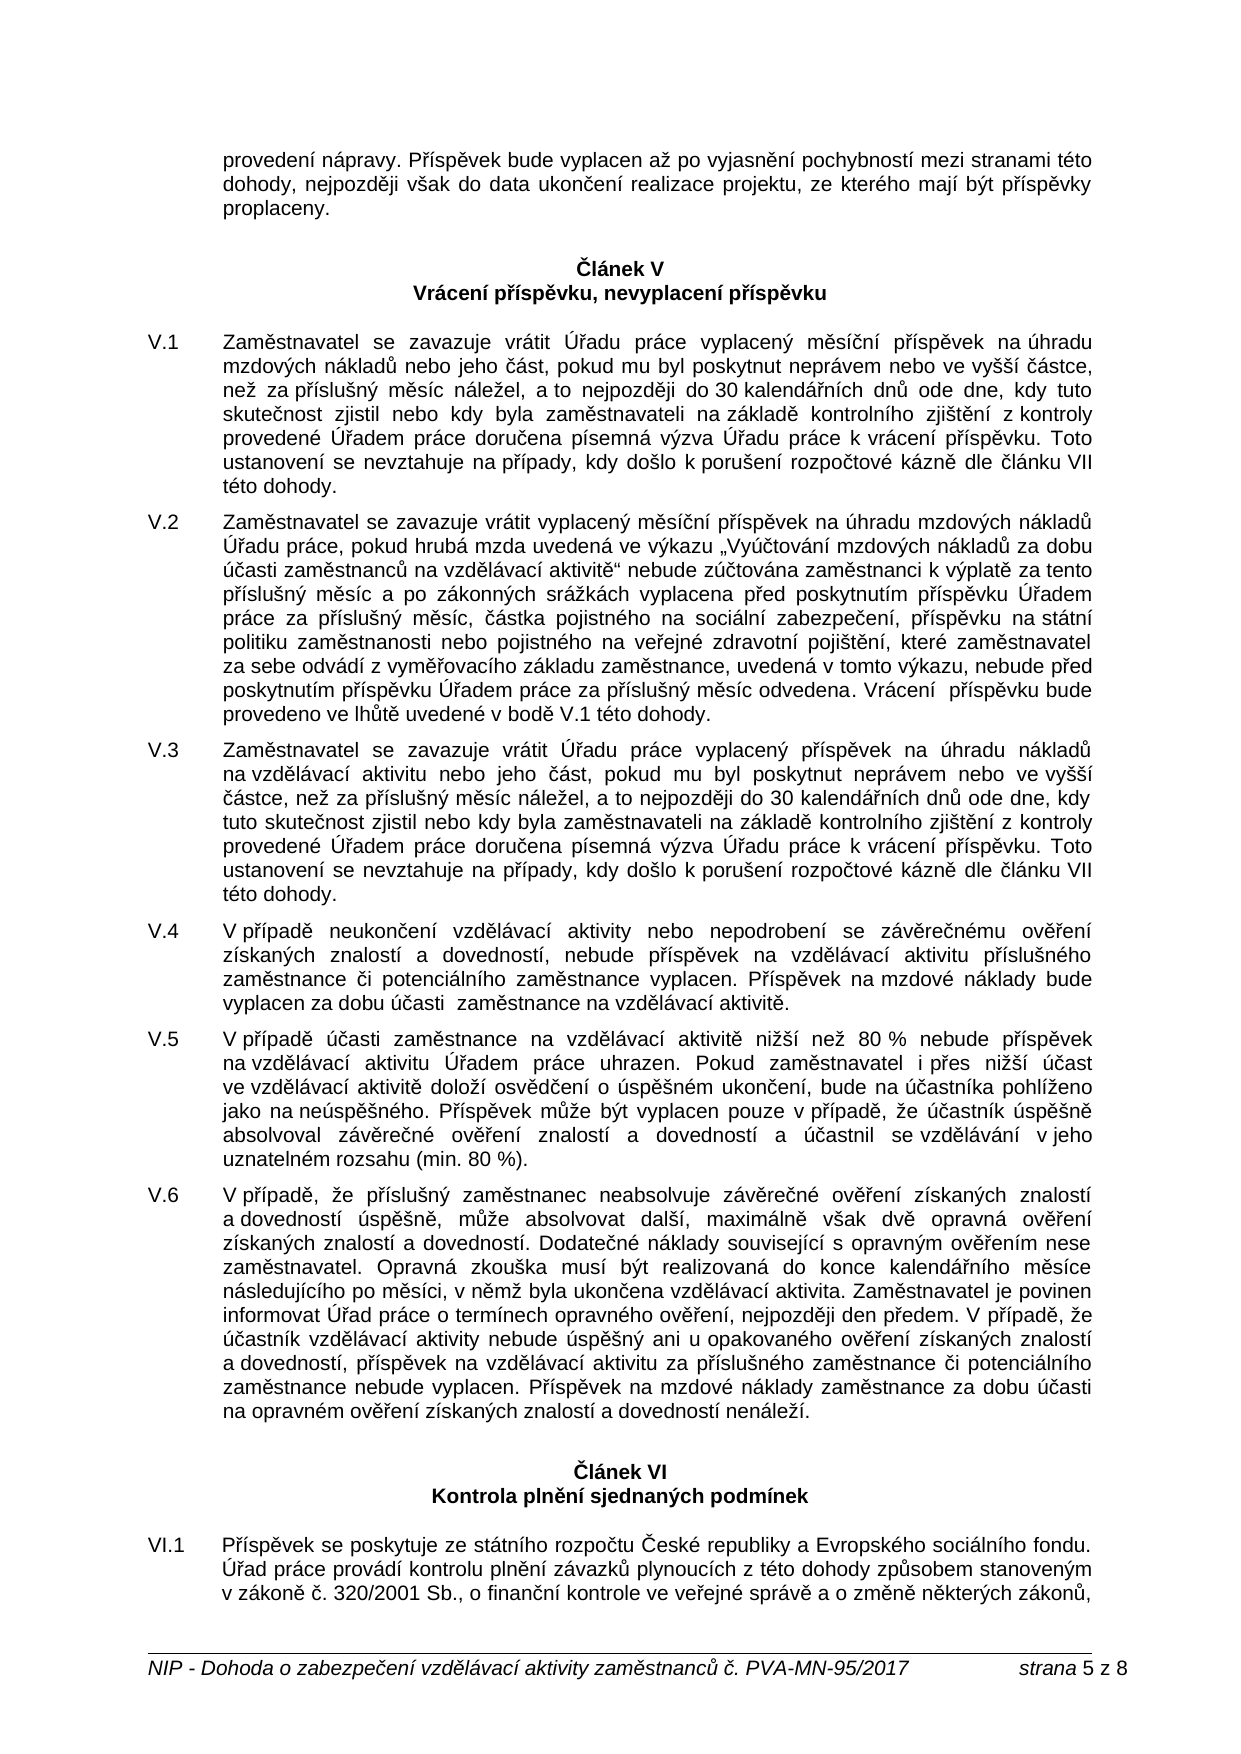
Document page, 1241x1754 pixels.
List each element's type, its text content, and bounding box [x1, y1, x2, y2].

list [148, 1533, 1092, 1605]
list Zaměstnavatel se zavazuje vrátit vyplacený měsíční příspěvek na úhradu mzdových nákladů Úřadu práce, pokud hrubá mzda uvedená ve výkazu „Vyúčtování mzdových nákladů za dobu účasti zaměstnanců na vzdělávací aktivitě“ nebude zúčtována zaměstnanci k výplatě za tento příslušný měsíc a po zákonných srážkách vyplacena před poskytnutím příspěvku Úřadem práce za příslušný měsíc, částka pojistného na sociální zabezpečení, příspěvku na státní politiku zaměstnanosti nebo pojistného na veřejné zdravotní pojištění, které zaměstnavatel za sebe odvádí z vyměřovacího základu zaměstnance, uvedená v tomto výkazu, nebude před poskytnutím příspěvku Úřadem práce za příslušný měsíc odvedena. Vrácení příspěvku bude provedeno ve lhůtě uvedené v bodě V.1 této dohody. [148, 510, 1092, 726]
text Kontrola plnění sjednaných podmínek [148, 1484, 1092, 1508]
list Zaměstnavatel se zavazuje vrátit Úřadu práce vyplacený měsíční příspěvek na úhradu mzdových nákladů nebo jeho část, pokud mu byl poskytnut neprávem nebo ve vyšší částce, než za příslušný měsíc náležel, a to nejpozději do 30 kalendářních dnů ode dne, kdy tuto skutečnost zjistil nebo kdy byla zaměstnavateli na základě kontrolního zjištění z kontroly provedené Úřadem práce doručena písemná výzva Úřadu práce k vrácení příspěvku. Toto ustanovení se nevztahuje na případy, kdy došlo k porušení rozpočtové kázně dle článku VII této dohody. [148, 330, 1092, 498]
list V případě neukončení vzdělávací aktivity nebo nepodrobení se závěrečnému ověření získaných znalostí a dovedností, nebude příspěvek na vzdělávací aktivitu příslušného zaměstnance či potenciálního zaměstnance vyplacen. Příspěvek na mzdové náklady bude vyplacen za dobu účasti zaměstnance na vzdělávací aktivitě. [148, 918, 1092, 1014]
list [148, 148, 1092, 219]
text Článek VI [148, 1460, 1092, 1484]
list V případě účasti zaměstnance na vzdělávací aktivitě nižší než 80 % nebude příspěvek na vzdělávací aktivitu Úřadem práce uhrazen. Pokud zaměstnavatel i přes nižší účast ve vzdělávací aktivitě doloží osvědčení o úspěšném ukončení, bude na účastníka pohlíženo jako na neúspěšného. Příspěvek může být vyplacen pouze v případě, že účastník úspěšně absolvoval závěrečné ověření znalostí a dovedností a účastnil se vzdělávání v jeho uznatelném rozsahu (min. 80 %). [148, 1027, 1092, 1171]
list Zaměstnavatel se zavazuje vrátit Úřadu práce vyplacený příspěvek na úhradu nákladů na vzdělávací aktivitu nebo jeho část, pokud mu byl poskytnut neprávem nebo ve vyšší částce, než za příslušný měsíc náležel, a to nejpozději do 30 kalendářních dnů ode dne, kdy tuto skutečnost zjistil nebo kdy byla zaměstnavateli na základě kontrolního zjištění z kontroly provedené Úřadem práce doručena písemná výzva Úřadu práce k vrácení příspěvku. Toto ustanovení se nevztahuje na případy, kdy došlo k porušení rozpočtové kázně dle článku VII této dohody. [148, 738, 1092, 906]
text Článek V [148, 257, 1092, 281]
text Vrácení příspěvku, nevyplacení příspěvku [148, 281, 1092, 305]
list V případě, že příslušný zaměstnanec neabsolvuje závěrečné ověření získaných znalostí a dovedností úspěšně, může absolvovat další, maximálně však dvě opravná ověření získaných znalostí a dovedností. Dodatečné náklady související s opravným ověřením nese zaměstnavatel. Opravná zkouška musí být realizovaná do konce kalendářního měsíce následujícího po měsíci, v němž byla ukončena vzdělávací aktivita. Zaměstnavatel je povinen informovat Úřad práce o termínech opravného ověření, nejpozději den předem. V případě, že účastník vzdělávací aktivity nebude úspěšný ani u opakovaného ověření získaných znalostí a dovedností, příspěvek na vzdělávací aktivitu za příslušného zaměstnance či potenciálního zaměstnance nebude vyplacen. Příspěvek na mzdové náklady zaměstnance za dobu účasti na opravném ověření získaných znalostí a dovedností nenáleží. [148, 1183, 1092, 1423]
